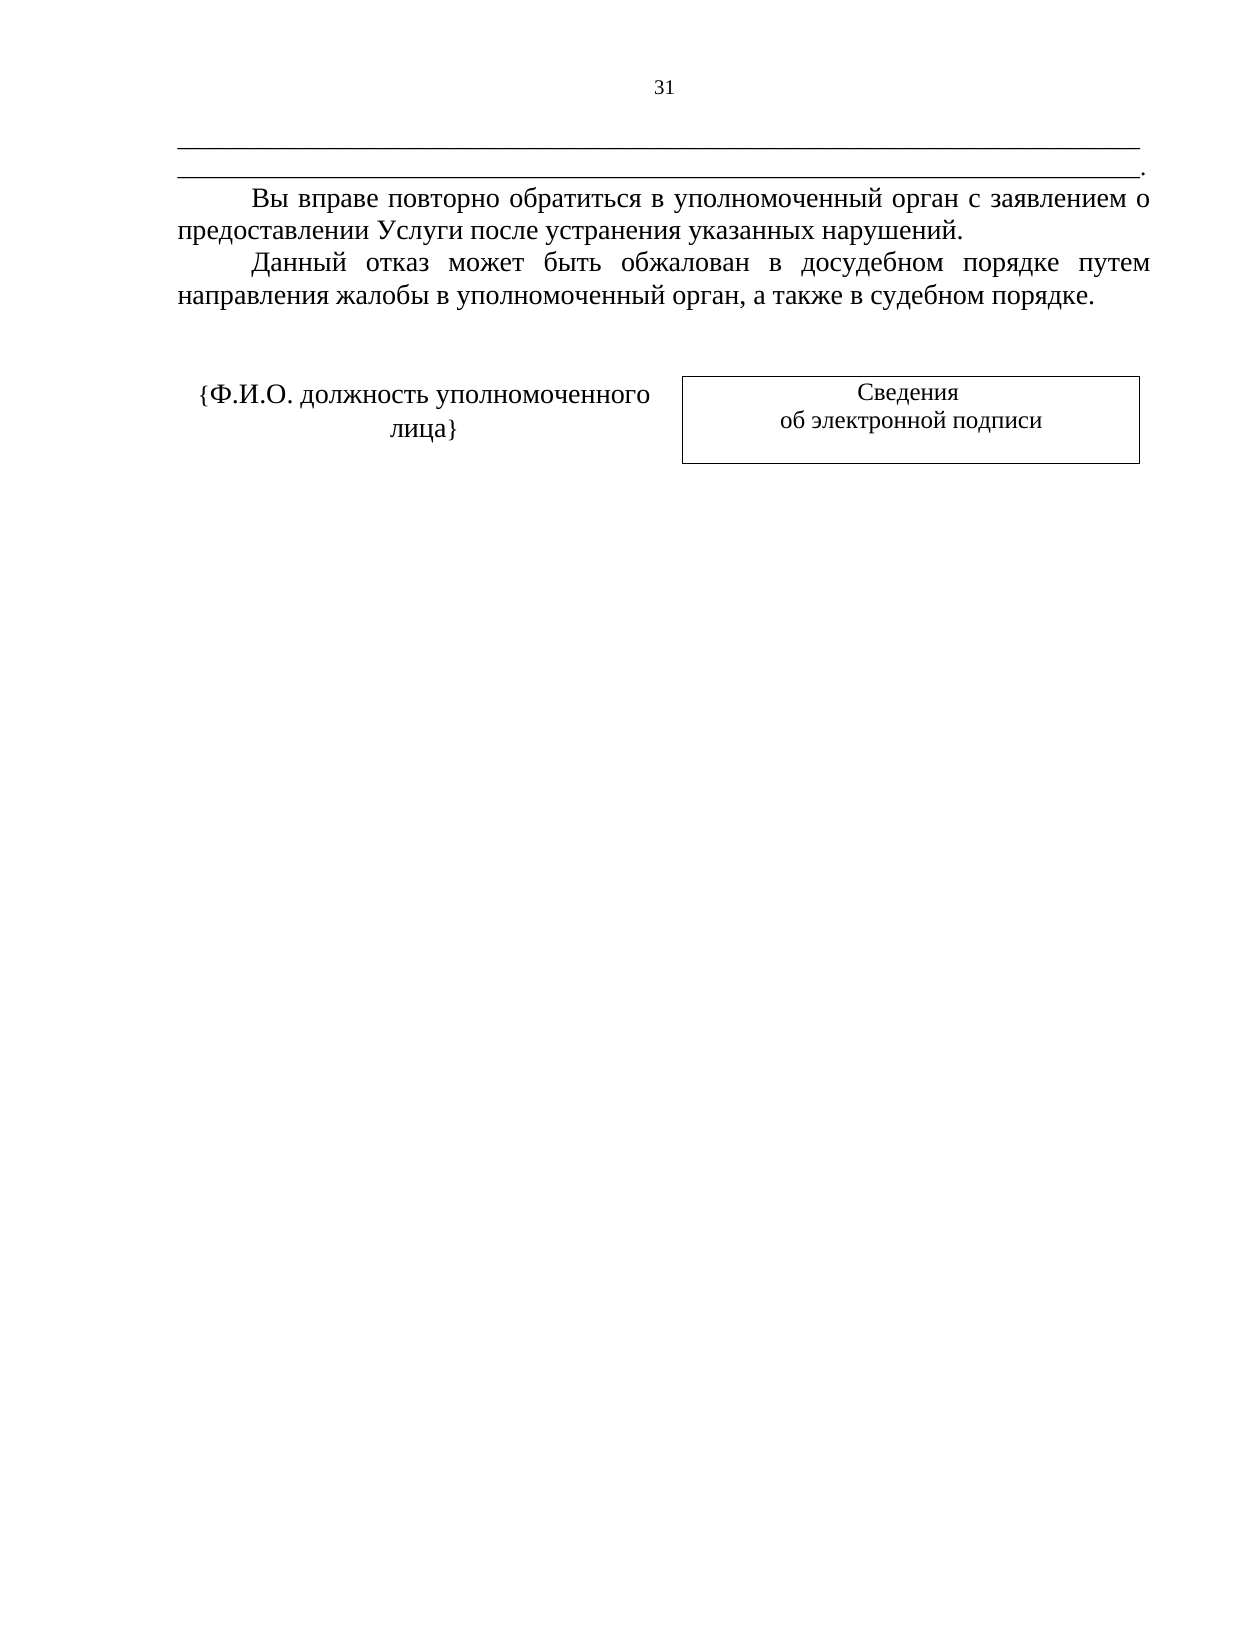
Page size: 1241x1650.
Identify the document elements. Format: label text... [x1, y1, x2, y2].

table_header Сведения об электронной подписи [683, 377, 1139, 462]
text Вы вправе повторно обратиться в уполномоченный орган с заявлением о предоставлении Услуги после устранения указанных нарушений. [177, 181, 1152, 245]
table_header {Ф.И.О. должность уполномоченного лица} [166, 376, 682, 462]
text Данный отказ может быть обжалован в досудебном порядке путем направления жалобы в уполномоченный орган, а также в судебном порядке. [177, 245, 1152, 310]
text __________________________________________________________________________________________________________________________________________________________. [177, 123, 1152, 181]
